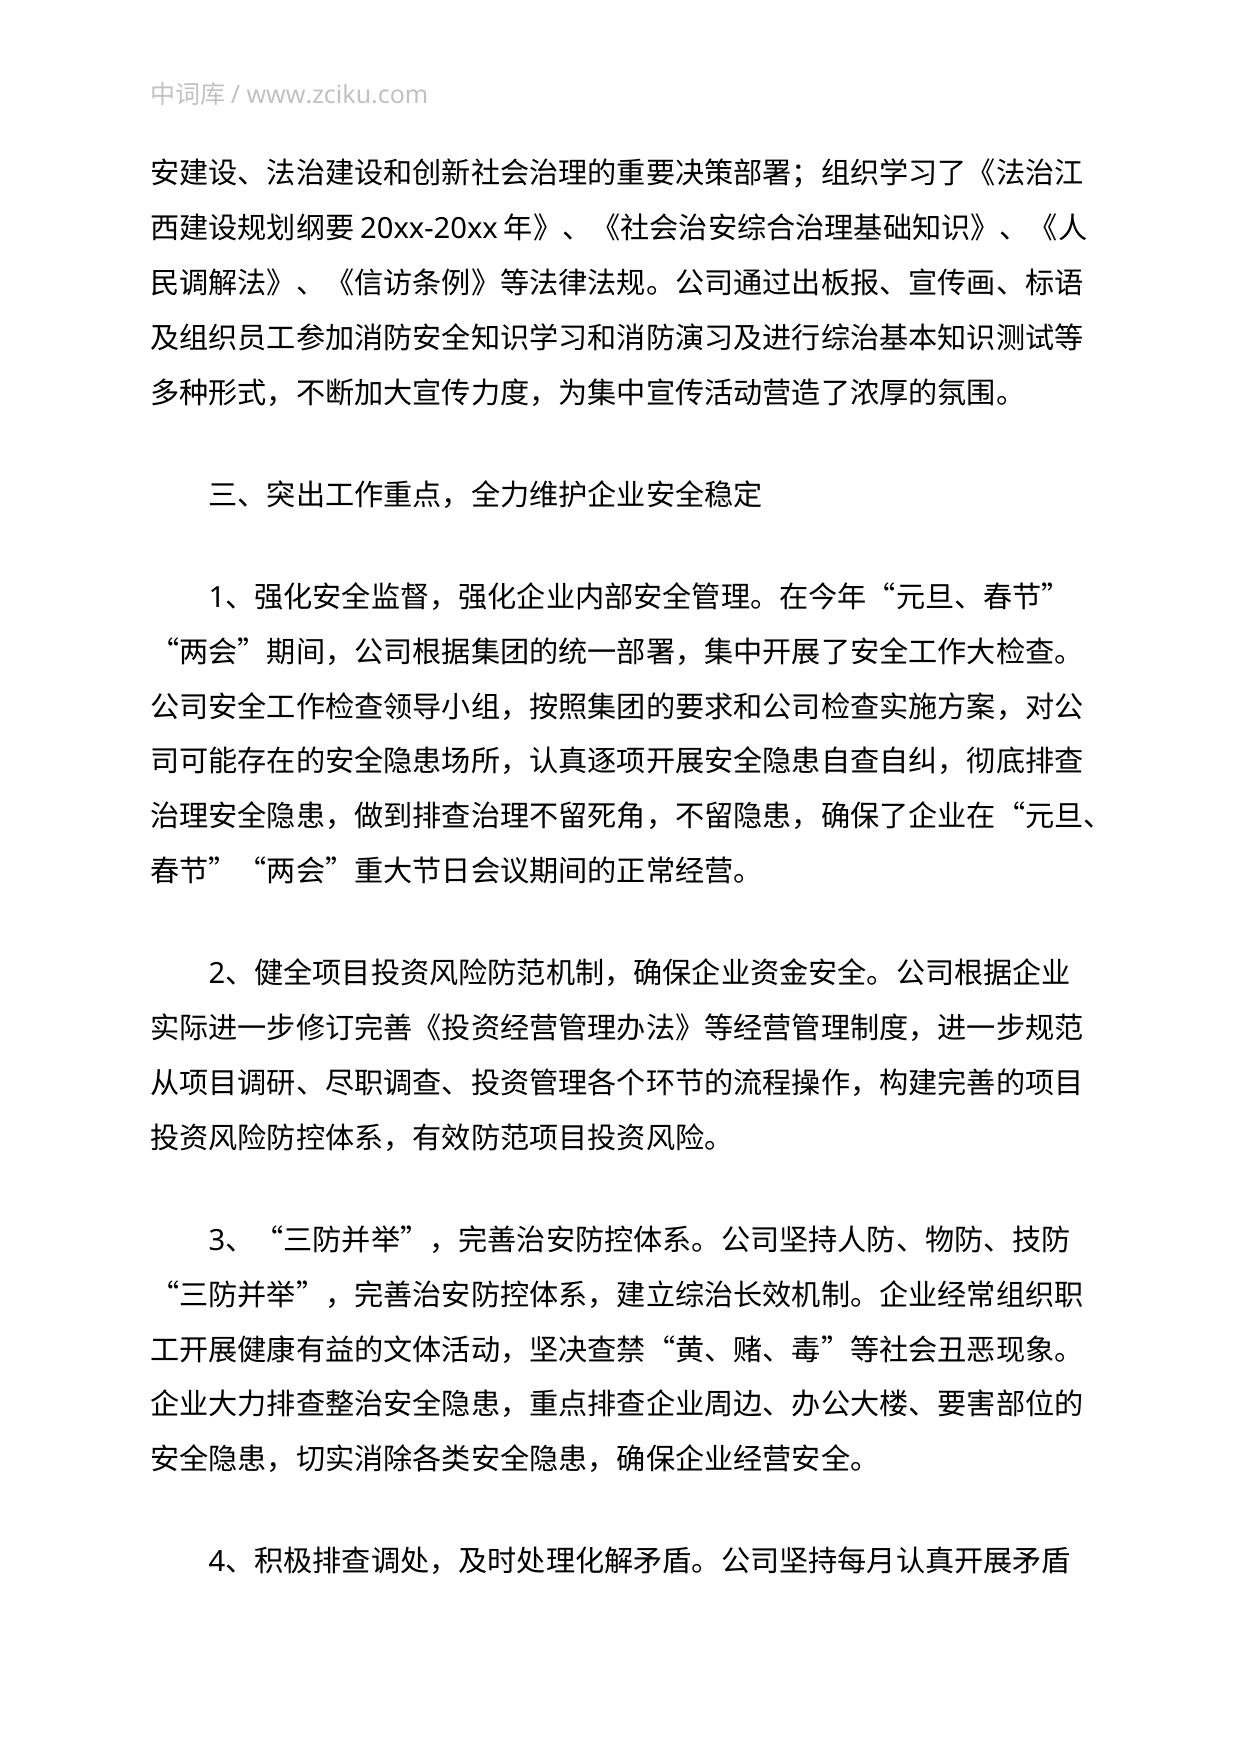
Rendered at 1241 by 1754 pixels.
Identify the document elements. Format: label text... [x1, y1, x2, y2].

text 2、健全项目投资风险防范机制，确保企业资金安全。公司根据企业实际进一步修订完善《投资经营管理办法》等经营管理制度，进一步规范从项目调研、尽职调查、投资管理各个环节的流程操作，构建完善的项目投资风险防控体系，有效防范项目投资风险。 [150, 949, 1090, 1157]
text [150, 150, 1090, 412]
text 3、“三防并举”，完善治安防控体系。公司坚持人防、物防、技防“三防并举”，完善治安防控体系，建立综治长效机制。企业经常组织职工开展健康有益的文体活动，坚决查禁“黄、赌、毒”等社会丑恶现象。企业大力排查整治安全隐患，重点排查企业周边、办公大楼、要害部位的安全隐患，切实消除各类安全隐患，确保企业经营安全。 [150, 1216, 1090, 1478]
text 三、突出工作重点，全力维护企业安全稳定 [150, 471, 1090, 514]
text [150, 1538, 1090, 1580]
text 1、强化安全监督，强化企业内部安全管理。在今年“元旦、春节”“两会”期间，公司根据集团的统一部署，集中开展了安全工作大检查。公司安全工作检查领导小组，按照集团的要求和公司检查实施方案，对公司可能存在的安全隐患场所，认真逐项开展安全隐患自查自纠，彻底排查治理安全隐患，做到排查治理不留死角，不留隐患，确保了企业在“元旦、春节”“两会”重大节日会议期间的正常经营。 [150, 573, 1090, 890]
